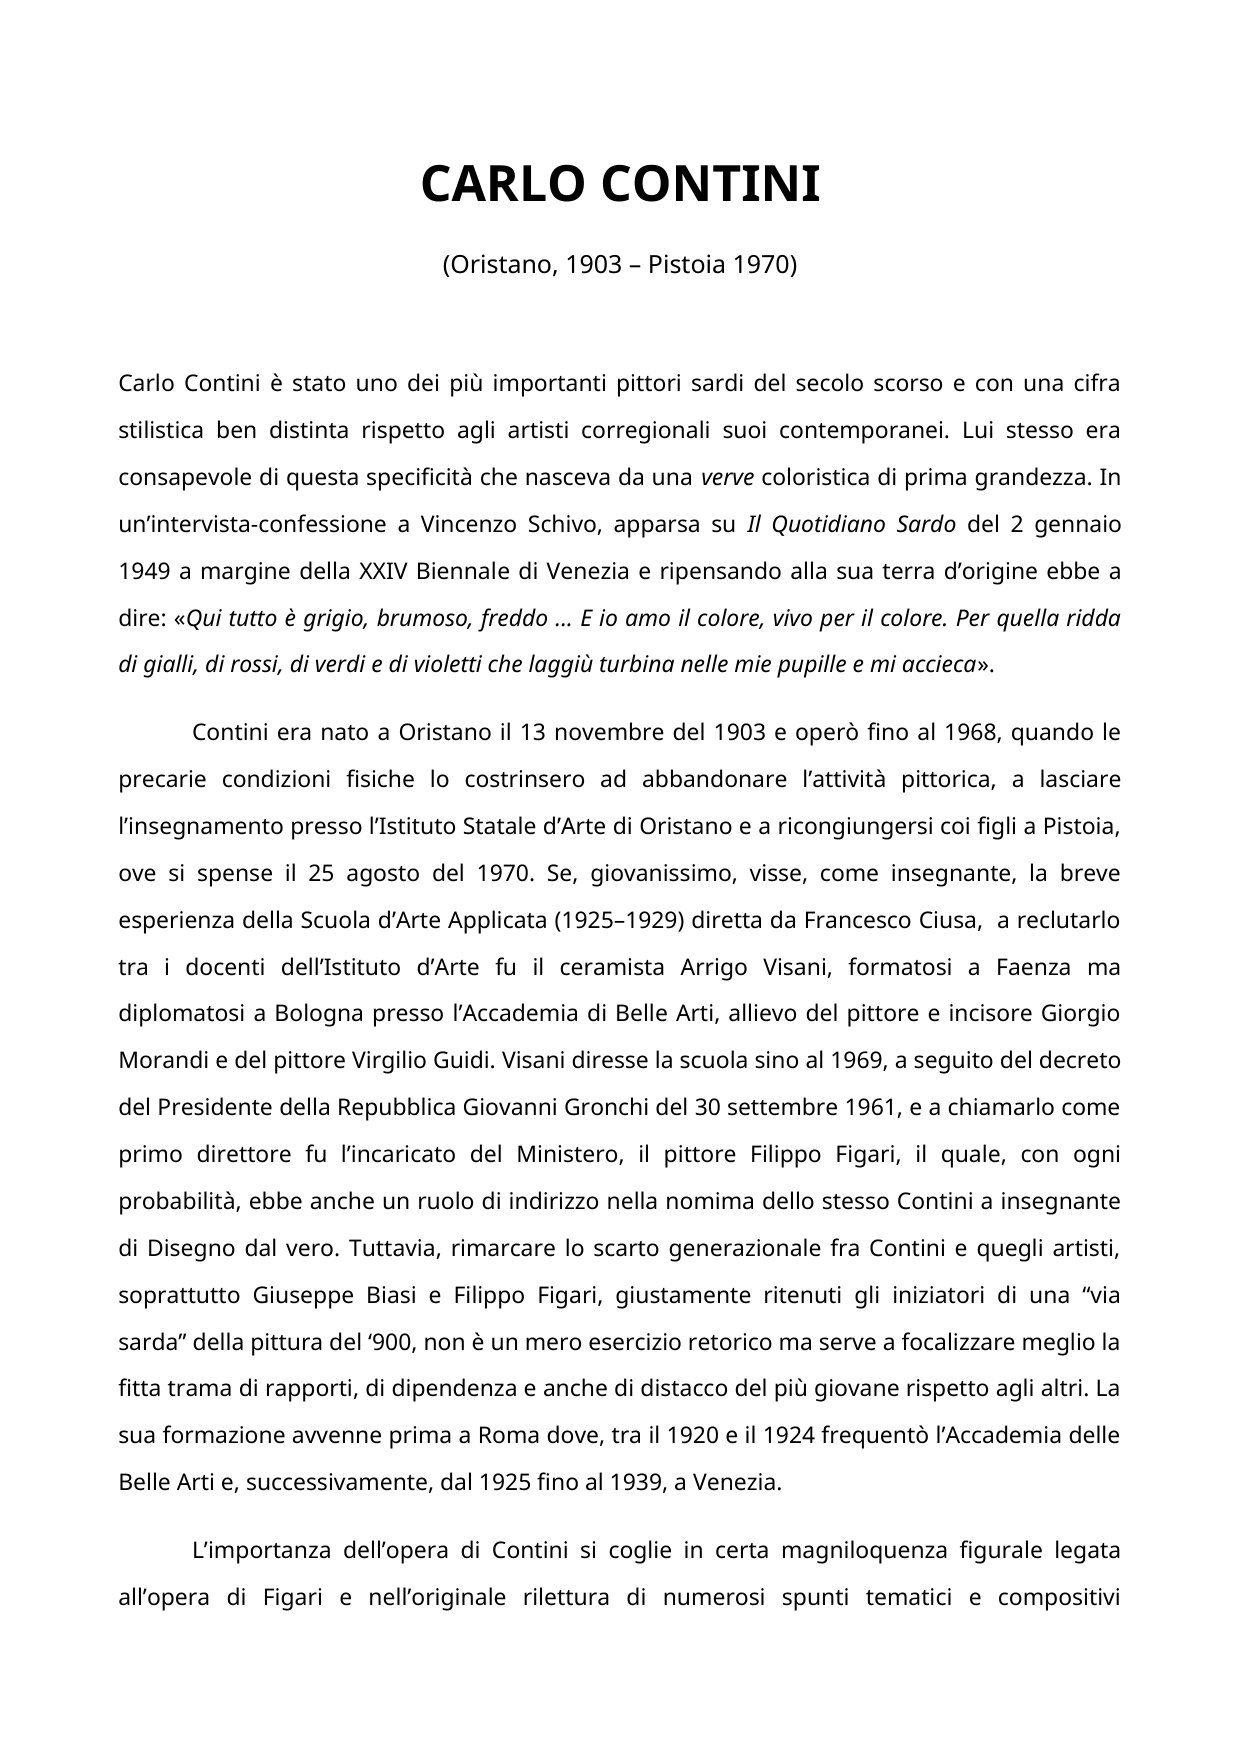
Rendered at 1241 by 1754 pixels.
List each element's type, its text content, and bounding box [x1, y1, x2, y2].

text CARLO CONTINI [118, 148, 1122, 216]
text Contini era nato a Oristano il 13 novembre del 1903 e operò fino al 1968, quando le precarie condizioni fisiche lo costrinsero ad abbandonare l’attività pittorica, a lasciare l’insegnamento presso l’Istituto Statale d’Arte di Oristano e a ricongiungersi coi figli a Pistoia, ove si spense il 25 agosto del 1970. Se, giovanissimo, visse, come insegnante, la breve esperienza della Scuola d’Arte Applicata (1925–1929) diretta da Francesco Ciusa, a reclutarlo tra i docenti dell’Istituto d’Arte fu il ceramista Arrigo Visani, formatosi a Faenza ma diplomatosi a Bologna presso l’Accademia di Belle Arti, allievo del pittore e incisore Giorgio Morandi e del pittore Virgilio Guidi. Visani diresse la scuola sino al 1969, a seguito del decreto del Presidente della Repubblica Giovanni Gronchi del 30 settembre 1961, e a chiamarlo come primo direttore fu l’incaricato del Ministero, il pittore Filippo Figari, il quale, con ogni probabilità, ebbe anche un ruolo di indirizzo nella nomima dello stesso Contini a insegnante di Disegno dal vero. Tuttavia, rimarcare lo scarto generazionale fra Contini e quegli artisti, soprattutto Giuseppe Biasi e Filippo Figari, giustamente ritenuti gli iniziatori di una “via sarda” della pittura del ‘900, non è un mero esercizio retorico ma serve a focalizzare meglio la fitta trama di rapporti, di dipendenza e anche di distacco del più giovane rispetto agli altri. La sua formazione avvenne prima a Roma dove, tra il 1920 e il 1924 frequentò l’Accademia delle Belle Arti e, successivamente, dal 1925 fino al 1939, a Venezia. [118, 716, 1122, 1497]
text Carlo Contini è stato uno dei più importanti pittori sardi del secolo scorso e con una cifra stilistica ben distinta rispetto agli artisti corregionali suoi contemporanei. Lui stesso era consapevole di questa specificità che nasceva da una verve coloristica di prima grandezza. In un’intervista-confessione a Vincenzo Schivo, apparsa su Il Quotidiano Sardo del 2 gennaio 1949 a margine della XXIV Biennale di Venezia e ripensando alla sua terra d’origine ebbe a dire: «Qui tutto è grigio, brumoso, freddo ... E io amo il colore, vivo per il colore. Per quella ridda di gialli, di rossi, di verdi e di violetti che laggiù turbina nelle mie pupille e mi accieca». [118, 367, 1122, 680]
text (Oristano, 1903 – Pistoia 1970) [118, 247, 1122, 281]
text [118, 1534, 1122, 1612]
